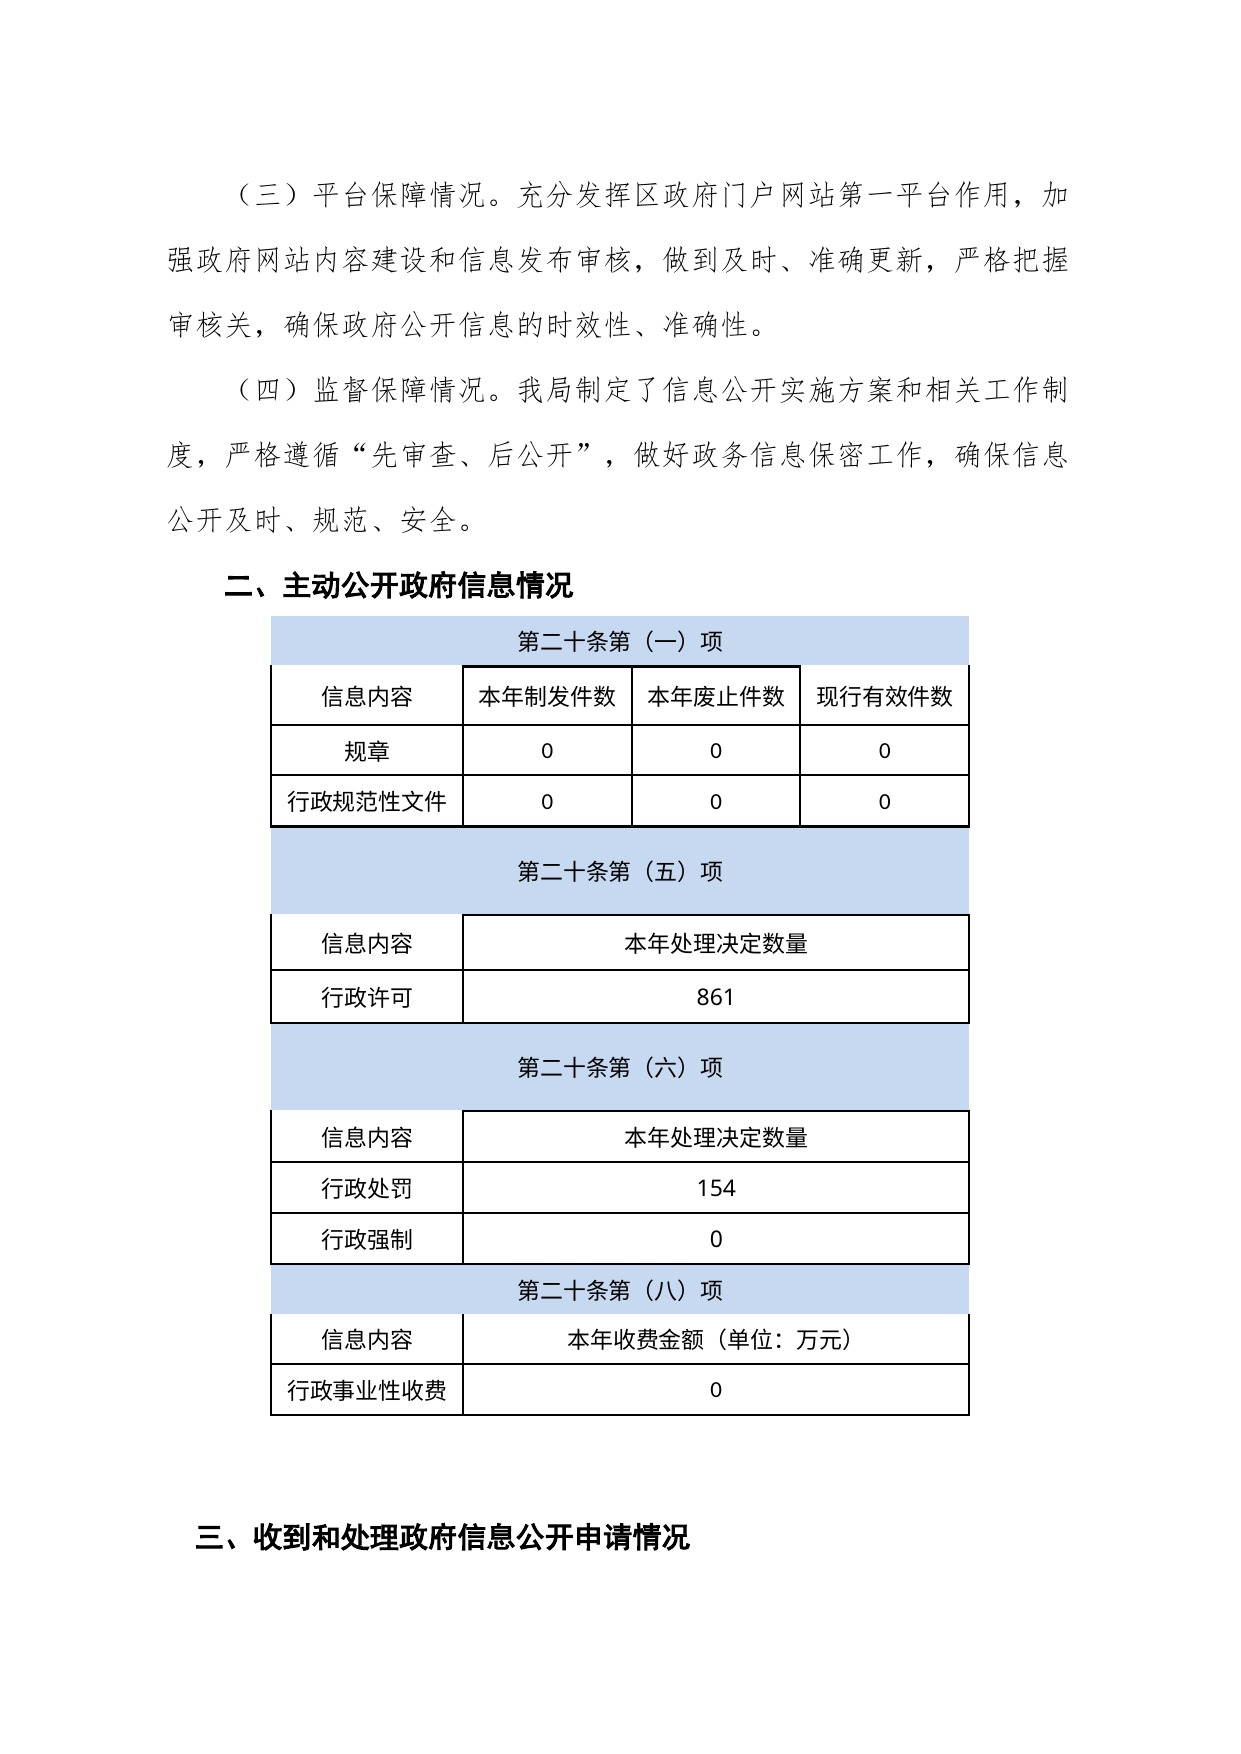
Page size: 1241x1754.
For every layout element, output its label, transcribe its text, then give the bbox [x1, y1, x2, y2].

table_cell 规章 [272, 726, 462, 774]
table_cell 0 [464, 776, 631, 825]
table_cell 信息内容 [272, 665, 462, 723]
table_header 第二十条第（一）项 [271, 616, 969, 665]
table_cell 154 [464, 1163, 968, 1212]
table_cell 第二十条第（八）项 [271, 1265, 969, 1314]
text 三、收到和处理政府信息公开申请情况 [165, 1502, 1075, 1567]
table_cell 信息内容 [272, 914, 462, 969]
table_cell 0 [464, 1214, 968, 1263]
table_cell 行政强制 [272, 1214, 462, 1263]
table_cell 行政处罚 [272, 1163, 462, 1212]
table_cell 0 [464, 1365, 968, 1414]
table_cell 本年收费金额（单位：万元） [464, 1314, 968, 1363]
table_cell 行政事业性收费 [272, 1365, 462, 1414]
table_cell 本年废止件数 [633, 668, 799, 723]
table_cell 信息内容 [272, 1314, 462, 1363]
table_cell 行政规范性文件 [272, 776, 462, 825]
table_cell 0 [801, 726, 968, 774]
table_cell 现行有效件数 [801, 665, 968, 723]
table_cell 第二十条第（六）项 [271, 1024, 969, 1110]
text 二、主动公开政府信息情况 [165, 550, 1075, 615]
table_cell 信息内容 [272, 1110, 462, 1161]
table_cell 0 [801, 776, 968, 825]
table_cell 本年制发件数 [464, 668, 631, 723]
table_cell 第二十条第（五）项 [271, 828, 969, 914]
table_cell 行政许可 [272, 971, 462, 1022]
table_cell 0 [464, 726, 631, 774]
table_cell 本年处理决定数量 [464, 916, 968, 969]
table_cell 0 [633, 726, 799, 774]
table_cell 本年处理决定数量 [464, 1112, 968, 1161]
text （三）平台保障情况。充分发挥区政府门户网站第一平台作用，加强政府网站内容建设和信息发布审核，做到及时、准确更新，严格把握审核关，确保政府公开信息的时效性、准确性。 [165, 160, 1075, 355]
table_cell 861 [464, 971, 968, 1022]
text （四）监督保障情况。我局制定了信息公开实施方案和相关工作制度，严格遵循“先审查、后公开”，做好政务信息保密工作，确保信息公开及时、规范、安全。 [165, 355, 1075, 550]
table_cell 0 [633, 776, 799, 825]
